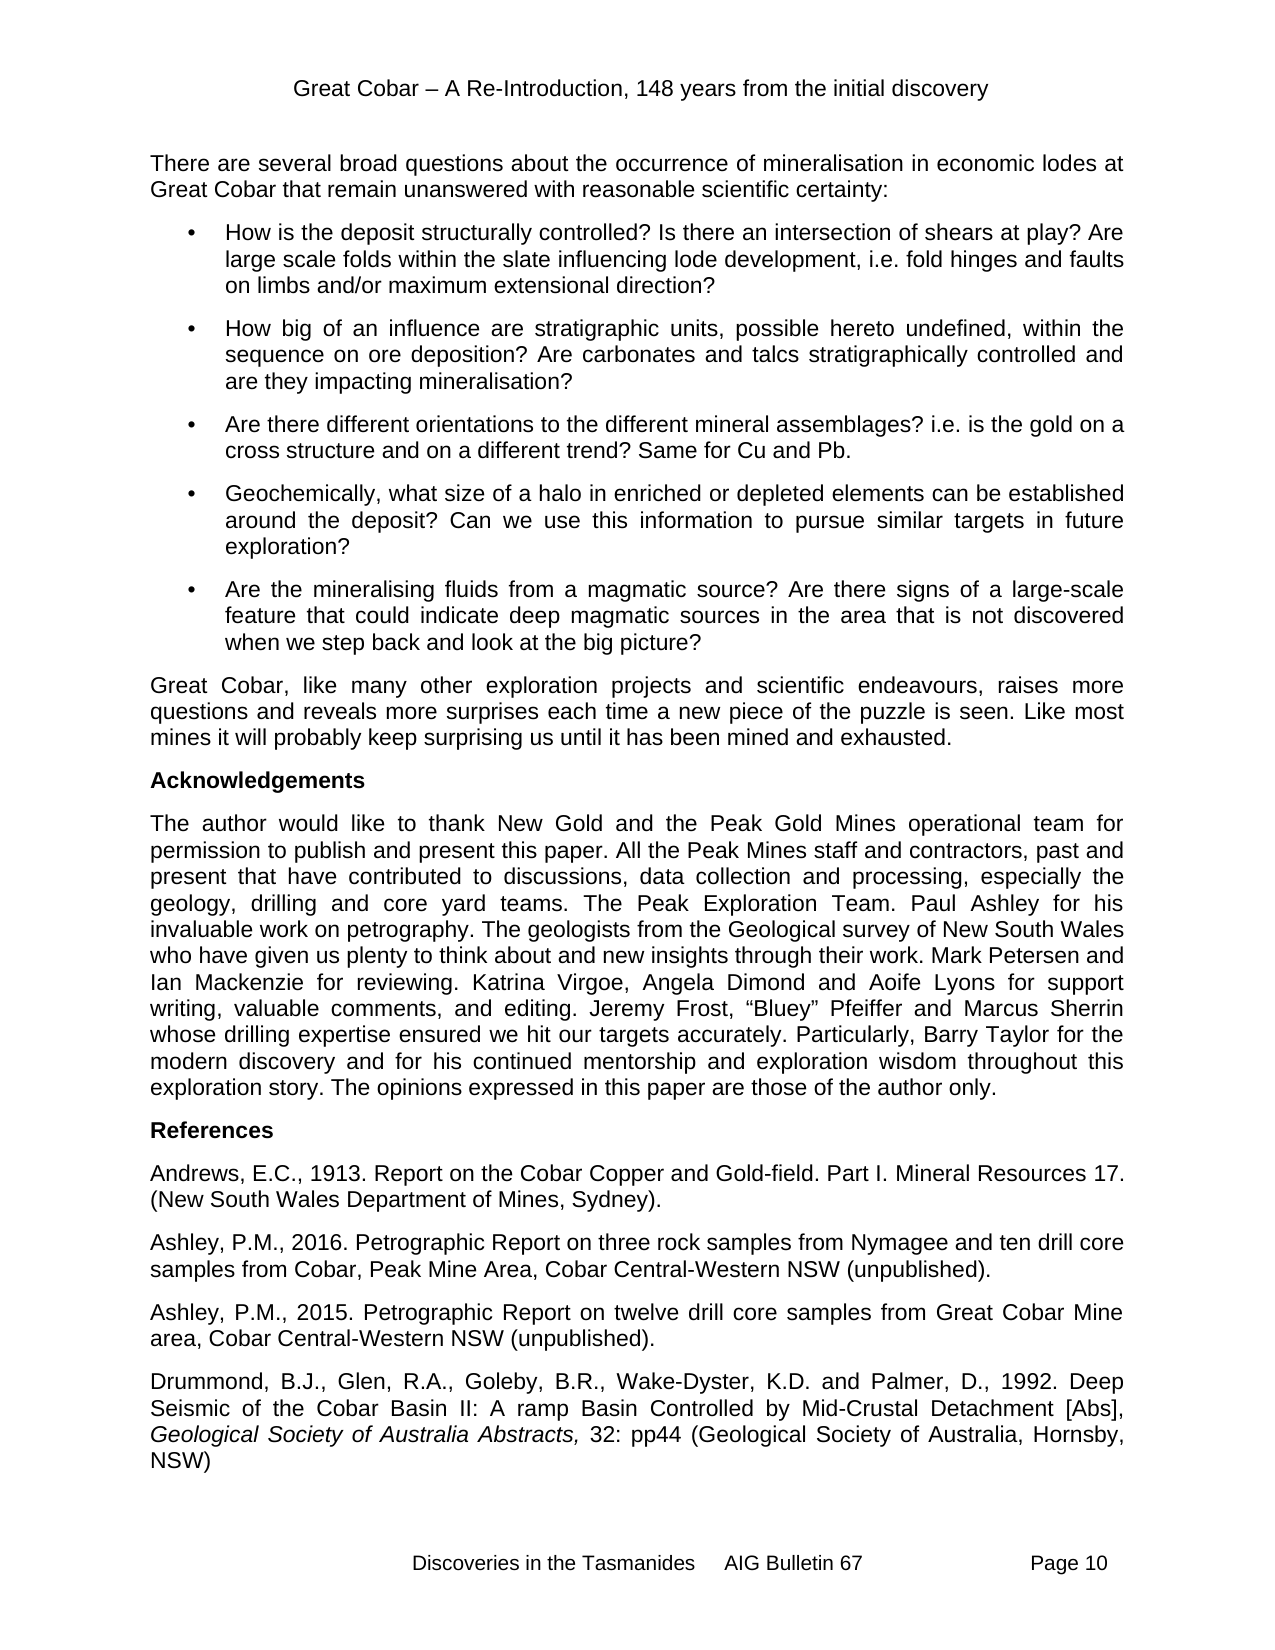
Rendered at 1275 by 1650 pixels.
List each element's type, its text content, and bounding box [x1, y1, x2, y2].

text Ashley, P.M., 2016. Petrographic Report on three rock samples from Nymagee and ten drill core samples from Cobar, Peak Mine Area, Cobar Central-Western NSW (unpublished). [150, 1229, 1125, 1282]
list Are the mineralising fluids from a magmatic source? Are there signs of a large-scale feature that could indicate deep magmatic sources in the area that is not discovered when we step back and look at the big picture? [187, 576, 1125, 655]
list How big of an influence are stratigraphic units, possible hereto undefined, within the sequence on ore deposition? Are carbonates and talcs stratigraphically controlled and are they impacting mineralisation? [187, 315, 1125, 394]
text References [150, 1117, 1125, 1143]
text Drummond, B.J., Glen, R.A., Goleby, B.R., Wake-Dyster, K.D. and Palmer, D., 1992. Deep Seismic of the Cobar Basin II: A ramp Basin Controlled by Mid-Crustal Detachment [Abs], Geological Society of Australia Abstracts, 32: pp44 (Geological Society of Australia, Hornsby, NSW) [150, 1368, 1125, 1473]
text There are several broad questions about the occurrence of mineralisation in economic lodes at Great Cobar that remain unanswered with reasonable scientific certainty: [150, 150, 1125, 203]
text Great Cobar, like many other exploration projects and scientific endeavours, raises more questions and reveals more surprises each time a new piece of the puzzle is seen. Like most mines it will probably keep surprising us until it has been mined and exhausted. [150, 672, 1125, 751]
text Andrews, E.C., 1913. Report on the Cobar Copper and Gold-field. Part I. Mineral Resources 17. (New South Wales Department of Mines, Sydney). [150, 1160, 1125, 1213]
text Acknowledgements [150, 767, 1125, 794]
list How is the deposit structurally controlled? Is there an intersection of shears at play? Are large scale folds within the slate influencing lode development, i.e. fold hinges and faults on limbs and/or maximum extensional direction? [187, 219, 1125, 298]
text Ashley, P.M., 2015. Petrographic Report on twelve drill core samples from Great Cobar Mine area, Cobar Central-Western NSW (unpublished). [150, 1299, 1125, 1351]
text The author would like to thank New Gold and the Peak Gold Mines operational team for permission to publish and present this paper. All the Peak Mines staff and contractors, past and present that have contributed to discussions, data collection and processing, especially the geology, drilling and core yard teams. The Peak Exploration Team. Paul Ashley for his invaluable work on petrography. The geologists from the Geological survey of New South Wales who have given us plenty to think about and new insights through their work. Mark Petersen and Ian Mackenzie for reviewing. Katrina Virgoe, Angela Dimond and Aoife Lyons for support writing, valuable comments, and editing. Jeremy Frost, “Bluey” Pfeiffer and Marcus Sherrin whose drilling expertise ensured we hit our targets accurately. Particularly, Barry Taylor for the modern discovery and for his continued mentorship and exploration wisdom throughout this exploration story. The opinions expressed in this paper are those of the author only. [150, 810, 1125, 1100]
list Geochemically, what size of a halo in enriched or depleted elements can be established around the deposit? Can we use this information to pursue similar targets in future exploration? [187, 480, 1125, 559]
list Are there different orientations to the different mineral assemblages? i.e. is the gold on a cross structure and on a different trend? Same for Cu and Pb. [187, 411, 1125, 463]
